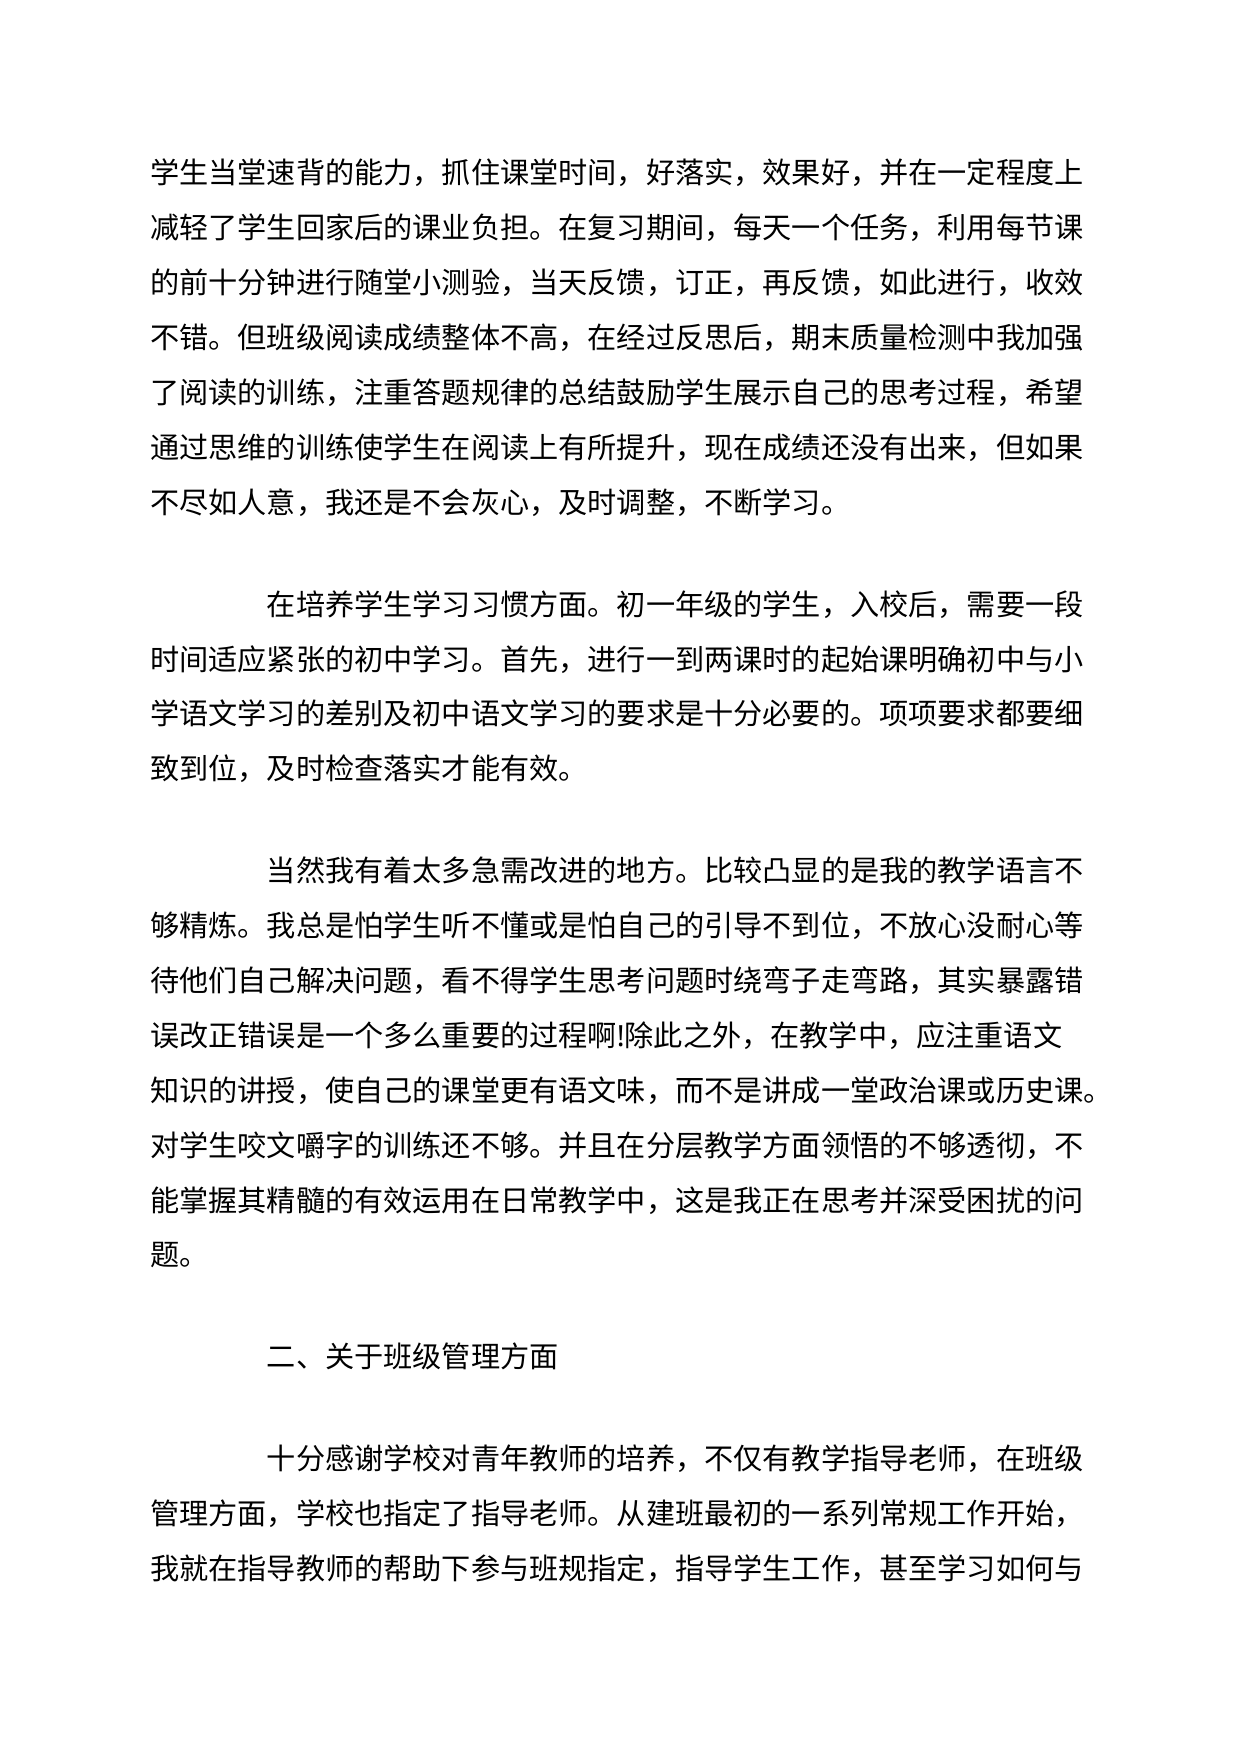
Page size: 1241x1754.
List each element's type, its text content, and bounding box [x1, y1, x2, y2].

text 二、关于班级管理方面 [150, 1334, 1090, 1376]
text 在培养学生学习习惯方面。初一年级的学生，入校后，需要一段时间适应紧张的初中学习。首先，进行一到两课时的起始课明确初中与小学语文学习的差别及初中语文学习的要求是十分必要的。项项要求都要细致到位，及时检查落实才能有效。 [150, 581, 1090, 788]
text 当然我有着太多急需改进的地方。比较凸显的是我的教学语言不够精炼。我总是怕学生听不懂或是怕自己的引导不到位，不放心没耐心等待他们自己解决问题，看不得学生思考问题时绕弯子走弯路，其实暴露错误改正错误是一个多么重要的过程啊!除此之外，在教学中，应注重语文知识的讲授，使自己的课堂更有语文味，而不是讲成一堂政治课或历史课。对学生咬文嚼字的训练还不够。并且在分层教学方面领悟的不够透彻，不能掌握其精髓的有效运用在日常教学中，这是我正在思考并深受困扰的问题。 [150, 848, 1090, 1274]
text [150, 1436, 1090, 1588]
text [150, 150, 1090, 522]
